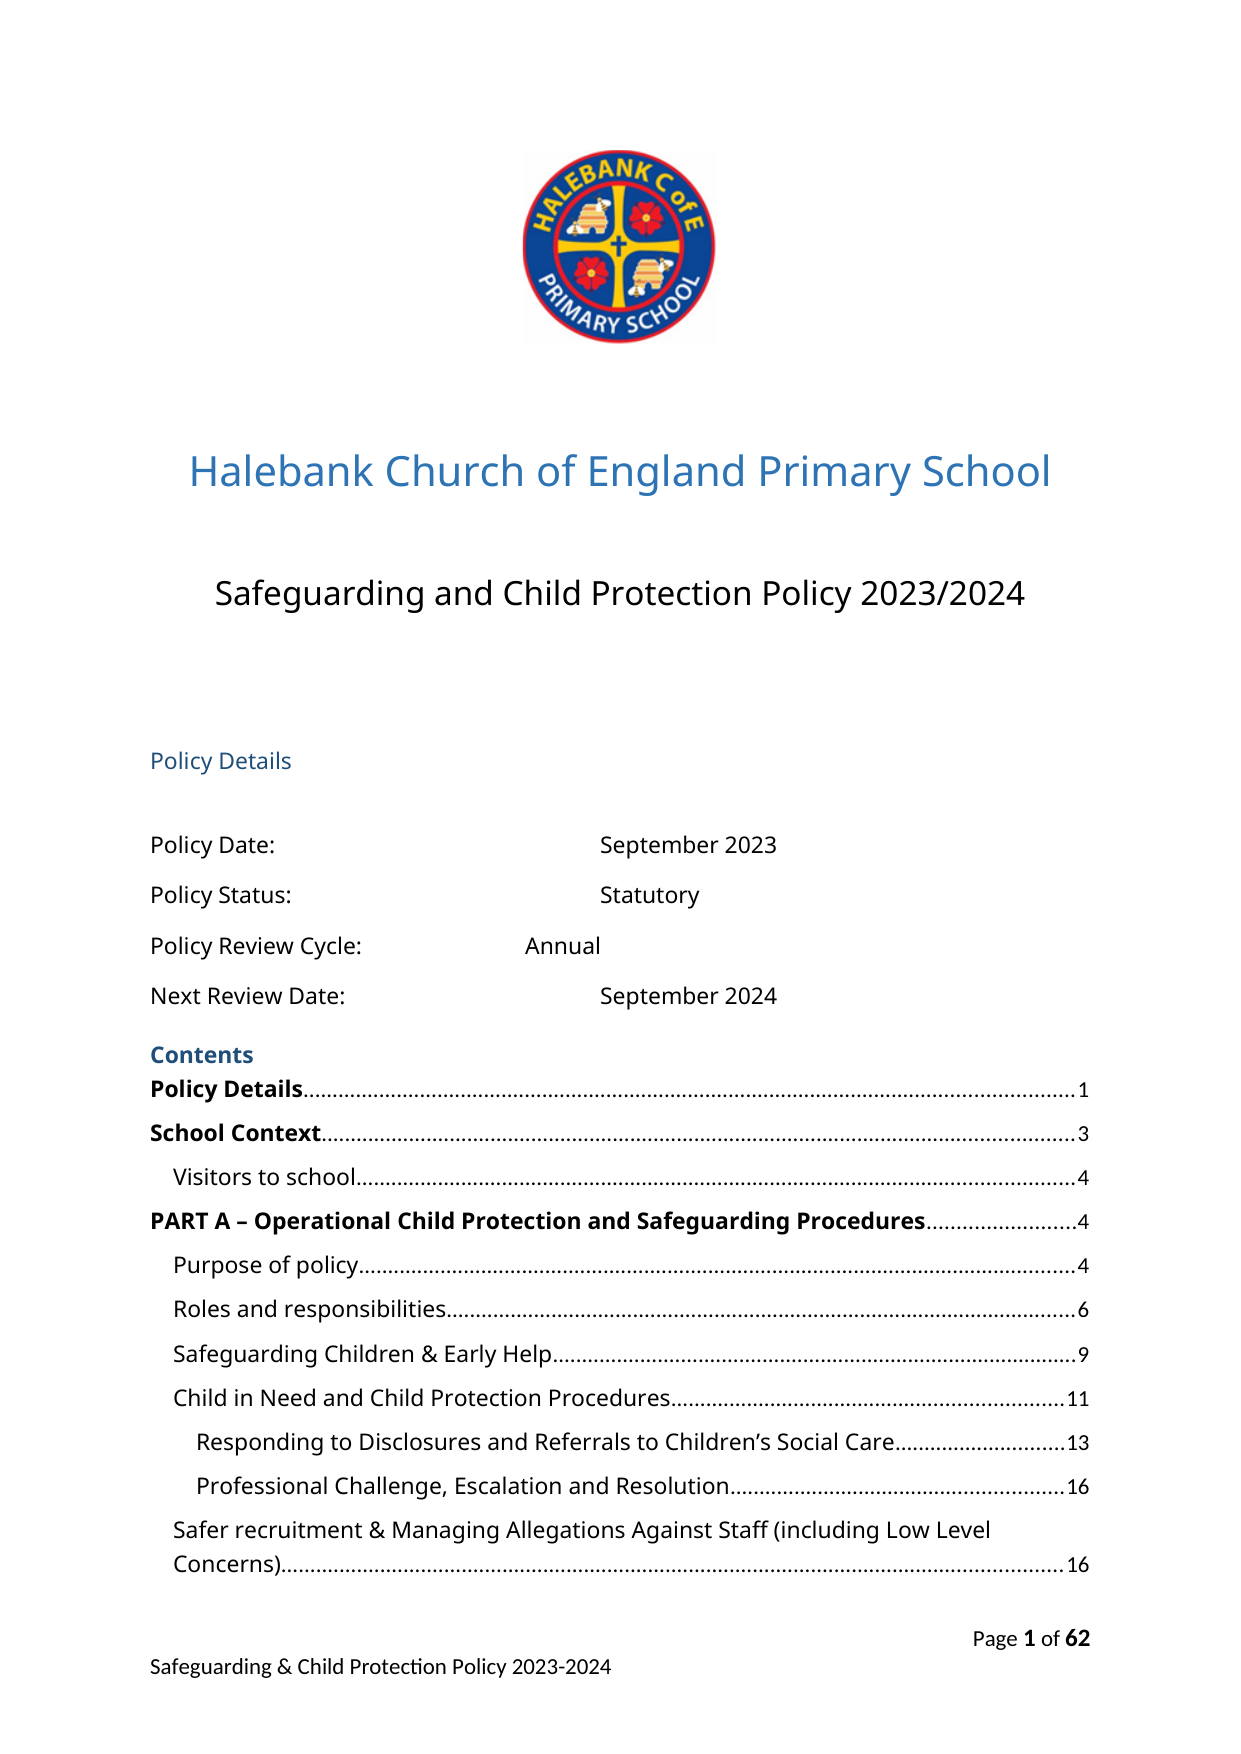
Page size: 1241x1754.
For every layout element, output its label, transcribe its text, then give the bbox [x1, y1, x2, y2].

text Policy Review Cycle: Annual [150, 930, 1090, 961]
text Safeguarding and Child Protection Policy 2023/2024 [150, 570, 1090, 615]
text Policy Details [150, 745, 1090, 776]
text Next Review Date: September 2024 [150, 980, 1090, 1011]
text Halebank Church of England Primary School [150, 442, 1090, 498]
picture [522, 150, 718, 345]
text Policy Status: Statutory [150, 879, 1090, 911]
text Policy Date: September 2023 [150, 829, 1090, 860]
